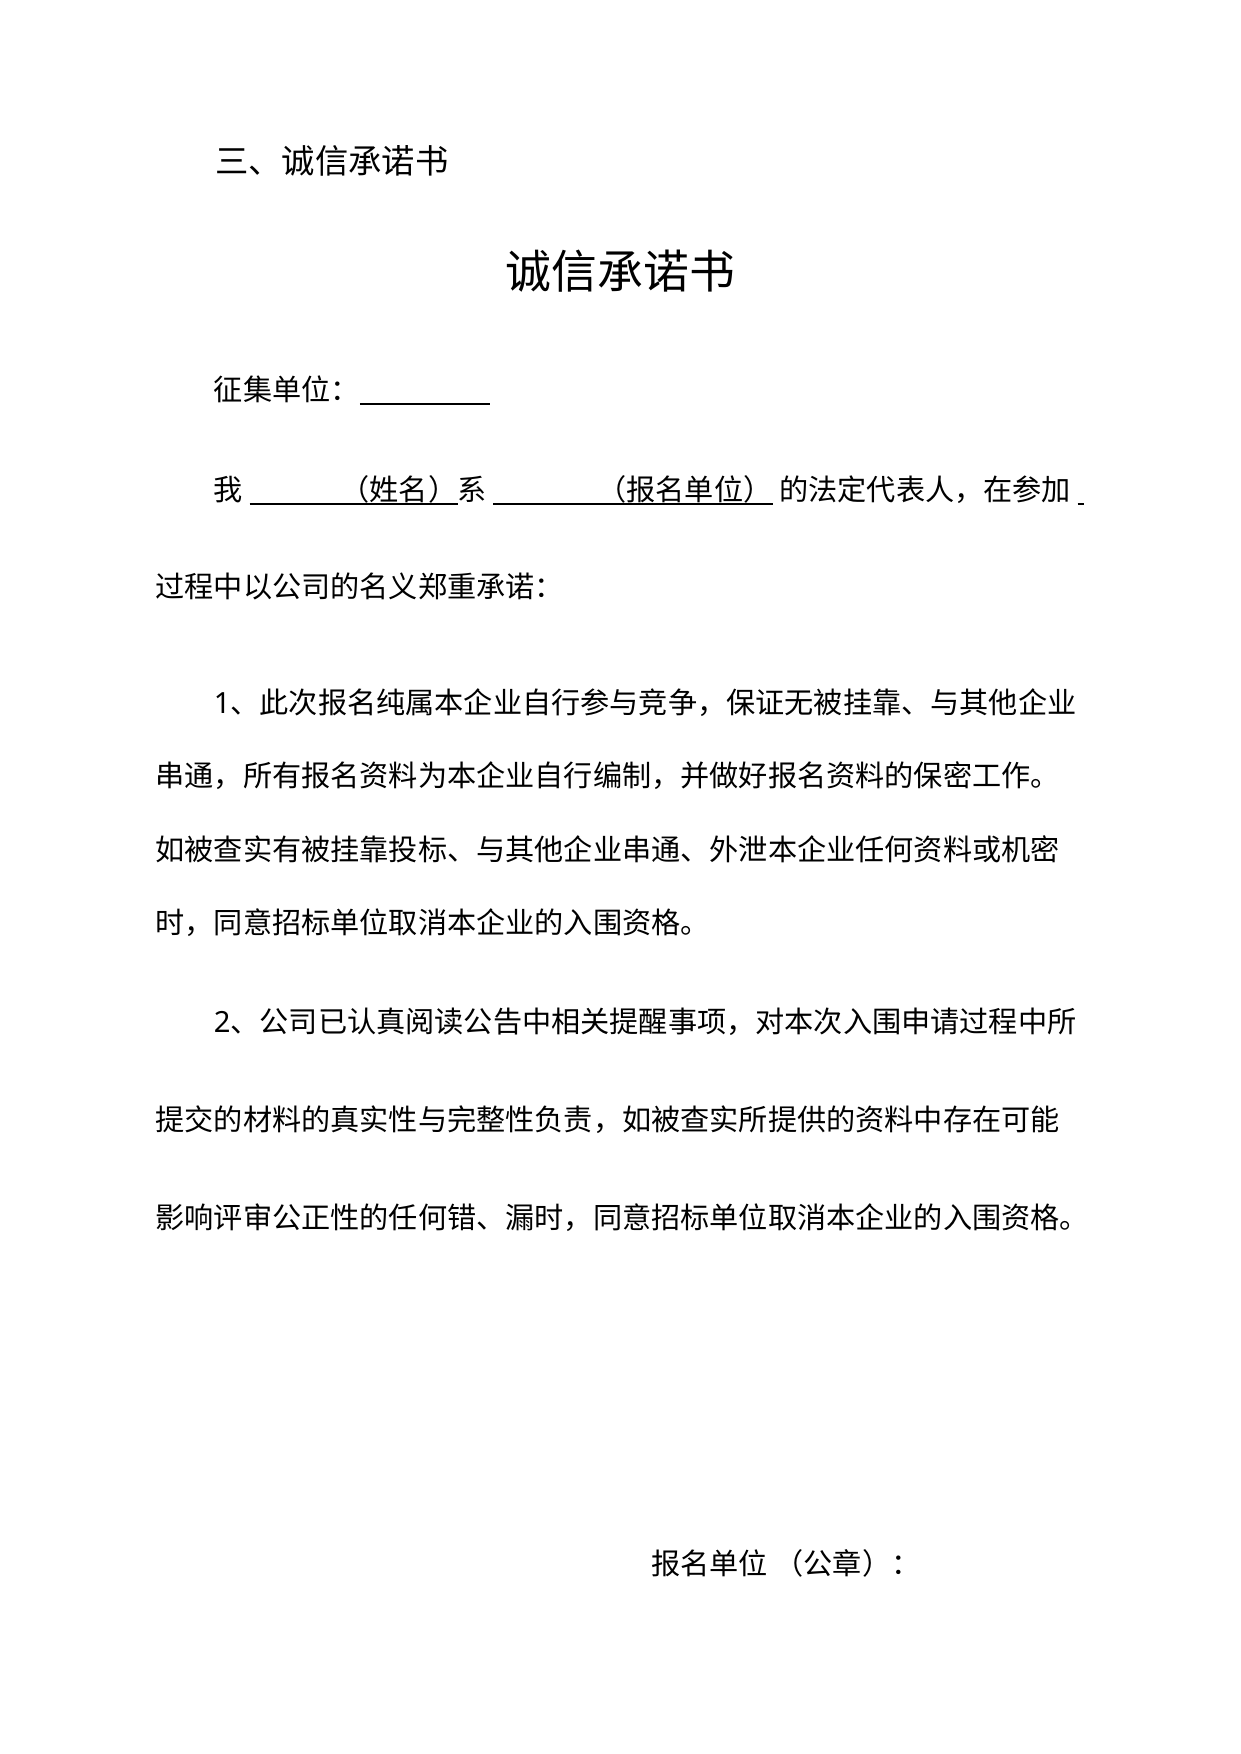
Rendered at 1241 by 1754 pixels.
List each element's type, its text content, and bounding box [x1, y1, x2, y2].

text 征集单位： [155, 356, 1085, 421]
text 报名单位 （公章）： [155, 1529, 1085, 1594]
text 我 （姓名）系 （报名单位） 的法定代表人，在参加 过程中以公司的名义郑重承诺： [155, 455, 1085, 618]
text 诚信承诺书 [155, 220, 1085, 318]
text 2、公司已认真阅读公告中相关提醒事项，对本次入围申请过程中所提交的材料的真实性与完整性负责，如被查实所提供的资料中存在可能影响评审公正性的任何错、漏时，同意招标单位取消本企业的入围资格。 [155, 988, 1085, 1345]
text 三、诚信承诺书 [155, 126, 1085, 191]
text 1、此次报名纯属本企业自行参与竞争，保证无被挂靠、与其他企业串通，所有报名资料为本企业自行编制，并做好报名资料的保密工作。如被查实有被挂靠投标、与其他企业串通、外泄本企业任何资料或机密时，同意招标单位取消本企业的入围资格。 [155, 668, 1085, 953]
